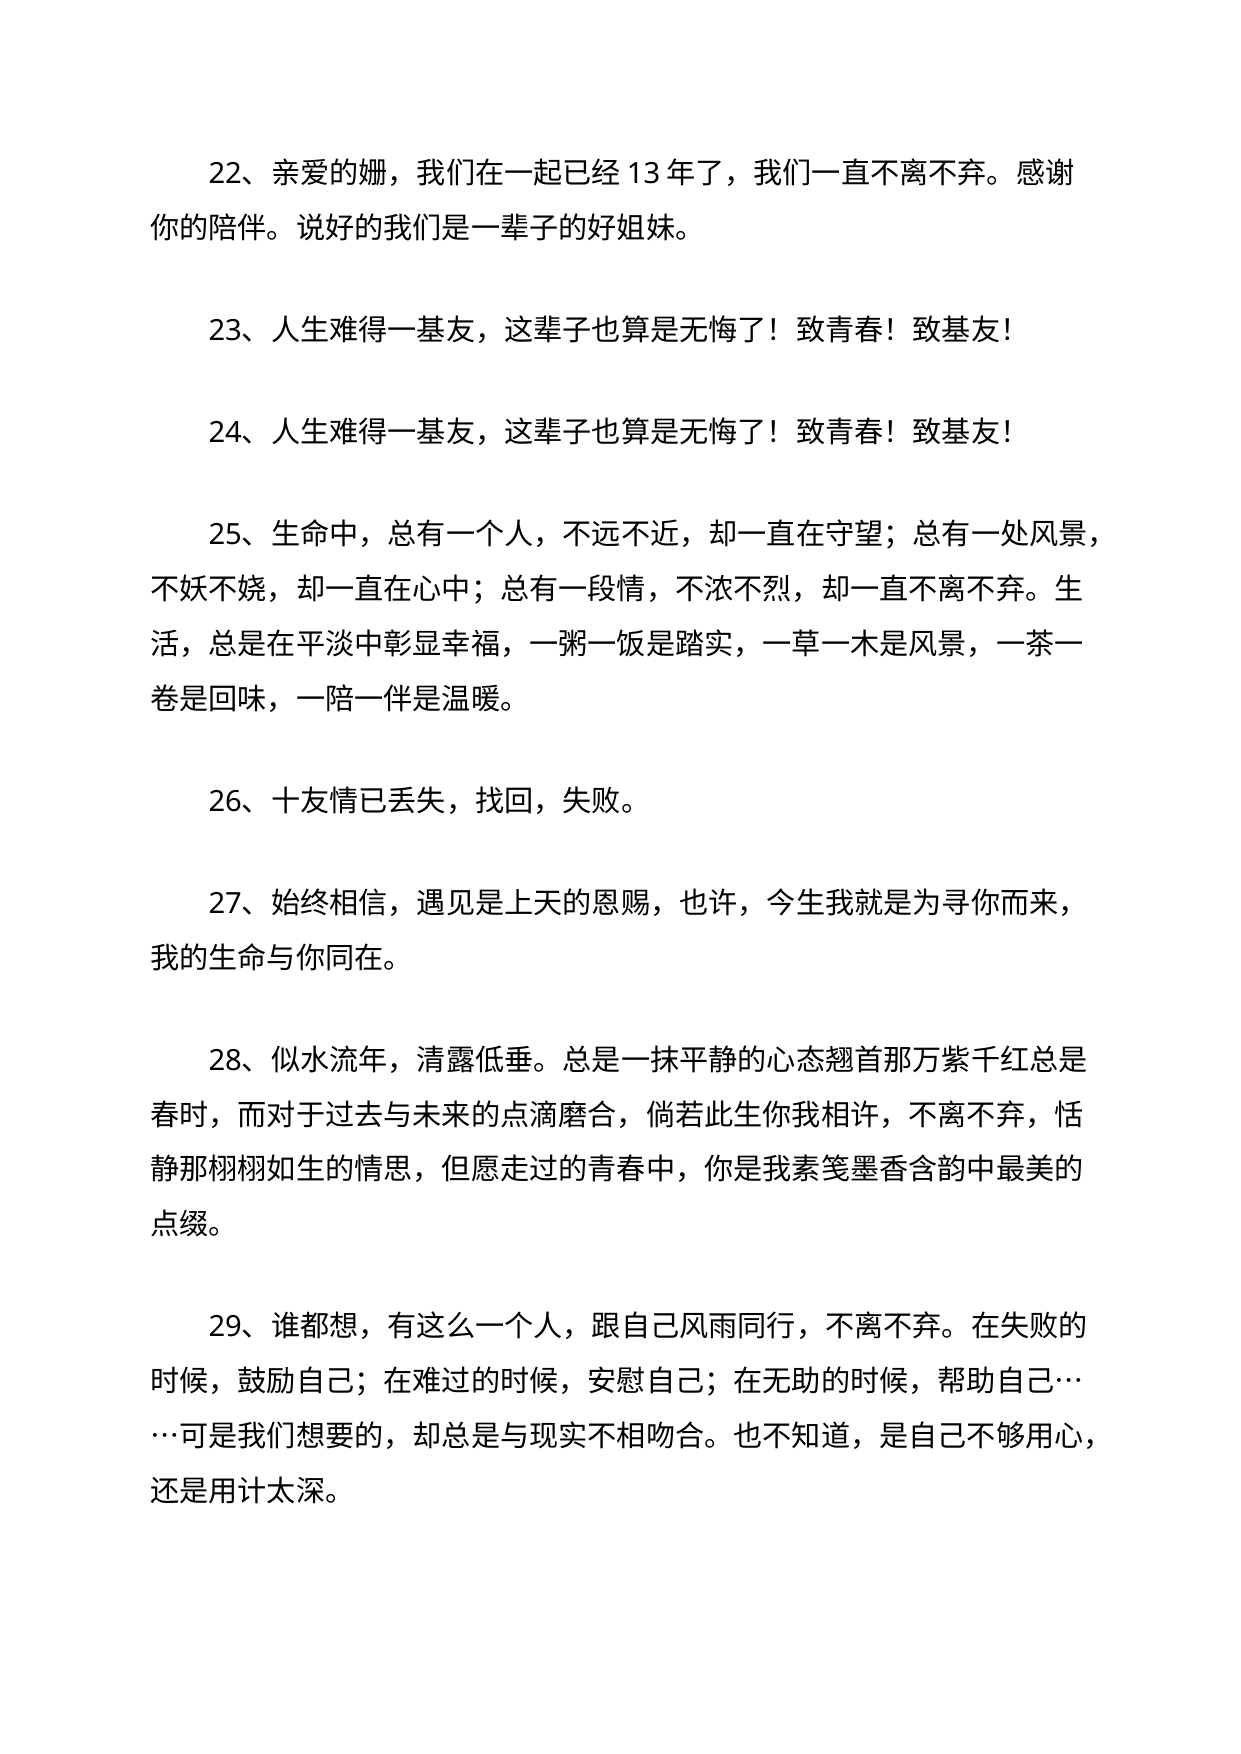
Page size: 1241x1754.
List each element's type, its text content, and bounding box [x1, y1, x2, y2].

text 24、人生难得一基友，这辈子也算是无悔了！致青春！致基友！ [150, 409, 1090, 451]
text 27、始终相信，遇见是上天的恩赐，也许，今生我就是为寻你而来，我的生命与你同在。 [150, 879, 1090, 977]
text 23、人生难得一基友，这辈子也算是无悔了！致青春！致基友！ [150, 307, 1090, 349]
text 29、谁都想，有这么一个人，跟自己风雨同行，不离不弃。在失败的时候，鼓励自己；在难过的时候，安慰自己；在无助的时候，帮助自己……可是我们想要的，却总是与现实不相吻合。也不知道，是自己不够用心，还是用计太深。 [150, 1303, 1090, 1510]
text 28、似水流年，清露低垂。总是一抹平静的心态翘首那万紫千红总是春时，而对于过去与未来的点滴磨合，倘若此生你我相许，不离不弃，恬静那栩栩如生的情思，但愿走过的青春中，你是我素笺墨香含韵中最美的点缀。 [150, 1036, 1090, 1243]
text 25、生命中，总有一个人，不远不近，却一直在守望；总有一处风景，不妖不娆，却一直在心中；总有一段情，不浓不烈，却一直不离不弃。生活，总是在平淡中彰显幸福，一粥一饭是踏实，一草一木是风景，一茶一卷是回味，一陪一伴是温暖。 [150, 511, 1090, 718]
text 22、亲爱的姗，我们在一起已经13年了，我们一直不离不弃。感谢你的陪伴。说好的我们是一辈子的好姐妹。 [150, 150, 1090, 247]
text 26、十友情已丢失，找回，失败。 [150, 777, 1090, 820]
